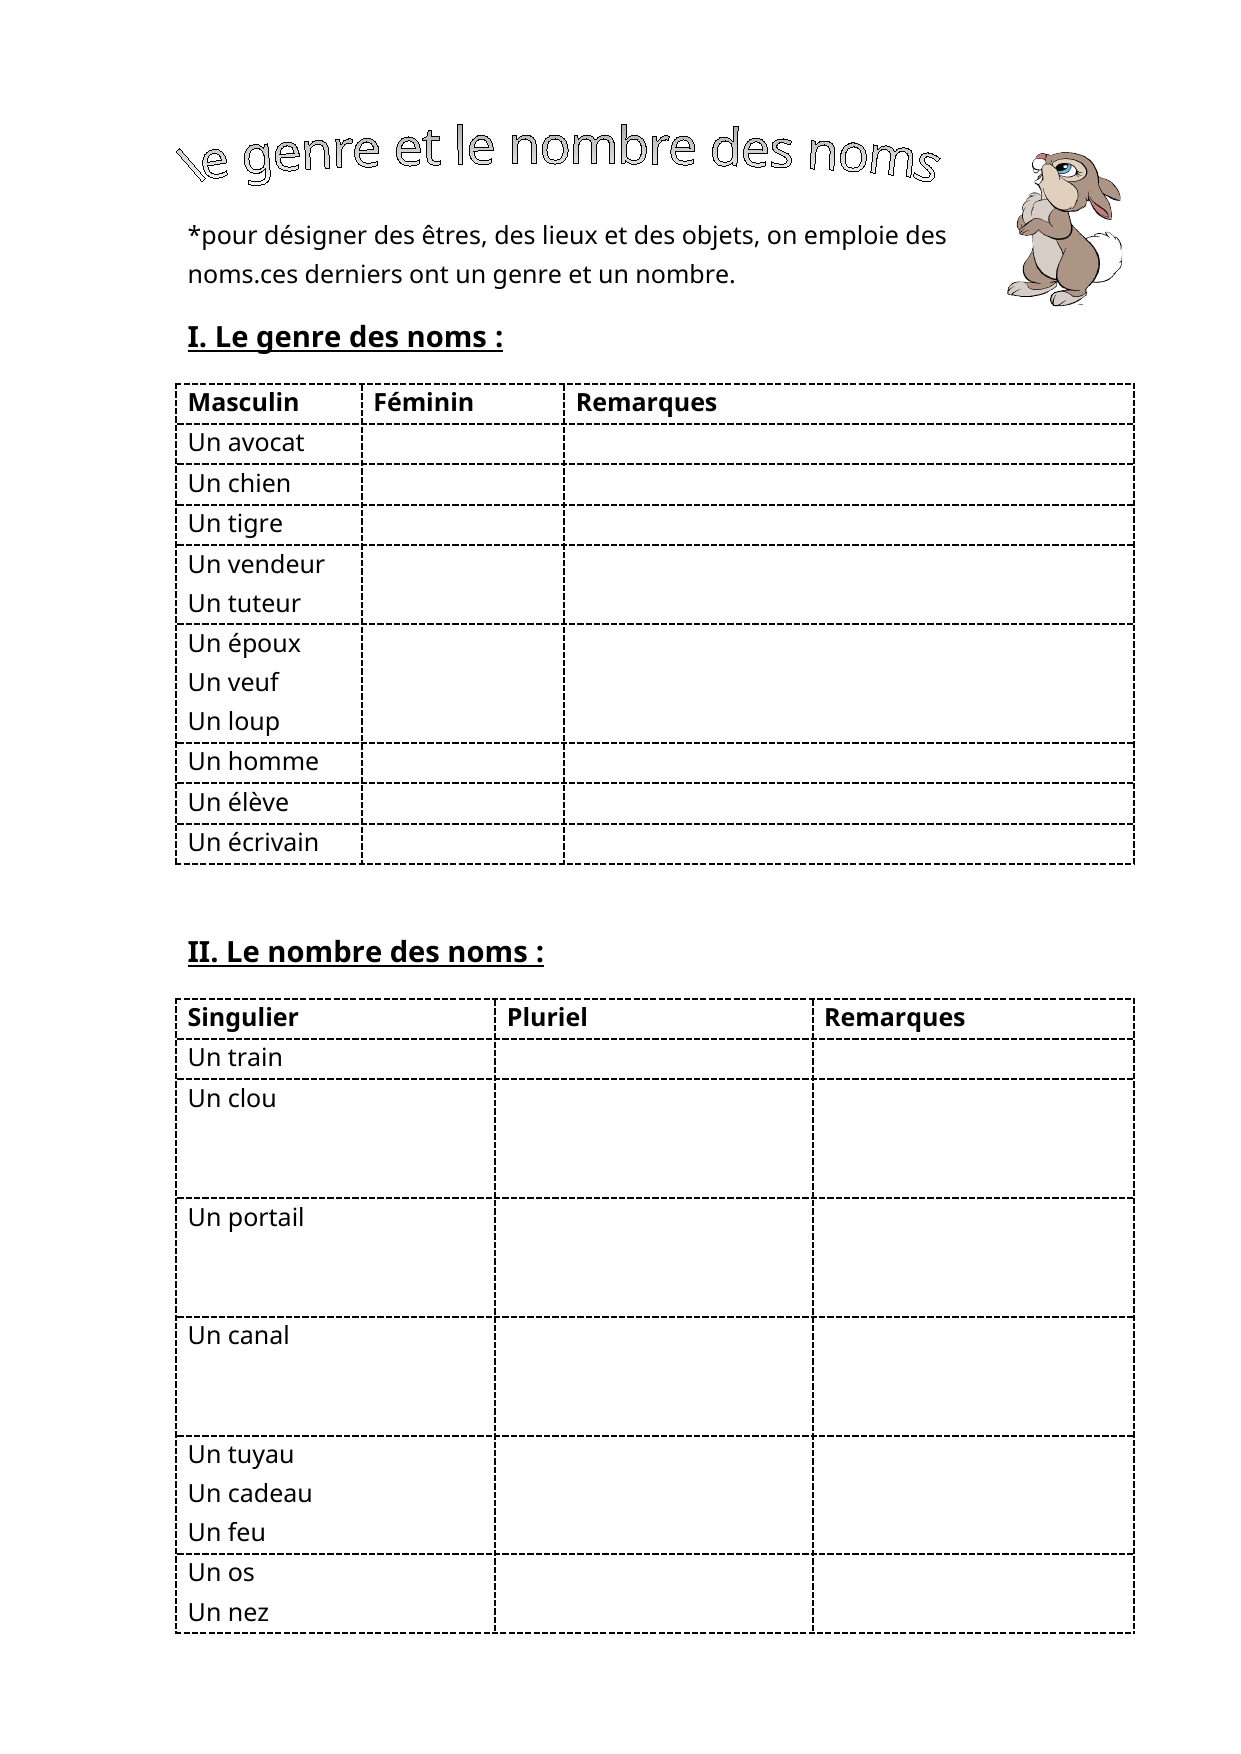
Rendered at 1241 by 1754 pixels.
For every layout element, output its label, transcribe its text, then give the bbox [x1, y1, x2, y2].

table_cell [362, 463, 564, 504]
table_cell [176, 1553, 495, 1632]
table_cell [362, 742, 564, 782]
table_header Singulier [176, 998, 495, 1038]
table_cell Un vendeur Un tuteur [176, 544, 362, 623]
table_cell [813, 1197, 1133, 1316]
table_cell Un élève [176, 782, 362, 822]
table_cell Un canal [176, 1316, 495, 1434]
table_cell [362, 544, 564, 623]
text *pour désigner des êtres, des lieux et des objets, on emploie des noms.ces derniers ont un genre et un nombre. [187, 217, 1005, 291]
table_header Féminin [362, 383, 564, 423]
table_cell [495, 1553, 813, 1632]
table_cell Un époux Un veuf Un loup [176, 623, 362, 742]
table_cell [495, 1197, 813, 1316]
table_cell [813, 1553, 1133, 1632]
table_cell Un homme [176, 742, 362, 782]
table_cell [564, 742, 1133, 782]
table_cell [564, 823, 1133, 863]
table_cell [813, 1316, 1133, 1434]
table_cell [362, 504, 564, 544]
table_cell [495, 1435, 813, 1553]
table_cell [564, 623, 1133, 742]
picture [1005, 150, 1123, 308]
table_cell [813, 1078, 1133, 1197]
table_cell [495, 1078, 813, 1197]
table_cell [564, 423, 1133, 463]
table_header Remarques [813, 998, 1133, 1038]
table_cell [564, 782, 1133, 822]
text I. Le genre des noms : [187, 316, 1122, 356]
table_header Pluriel [495, 998, 813, 1038]
table_cell Un tuyau Un cadeau Un feu [176, 1435, 495, 1553]
table_cell [813, 1038, 1133, 1078]
table_cell Un clou [176, 1078, 495, 1197]
table_cell Un chien [176, 463, 362, 504]
table_cell Un train [176, 1038, 495, 1078]
table_header Remarques [564, 383, 1133, 423]
text II. Le nombre des noms : [187, 931, 1122, 971]
table_cell [362, 423, 564, 463]
table_cell [362, 623, 564, 742]
table_cell [564, 463, 1133, 504]
table_cell [495, 1038, 813, 1078]
table_cell Un portail [176, 1197, 495, 1316]
table_cell [362, 782, 564, 822]
table_cell Un tigre [176, 504, 362, 544]
table_cell Un avocat [176, 423, 362, 463]
table_cell [564, 544, 1133, 623]
table_cell [495, 1316, 813, 1434]
table_cell [362, 823, 564, 863]
table_cell [813, 1435, 1133, 1553]
table_cell Un écrivain [176, 823, 362, 863]
table_cell [564, 504, 1133, 544]
table_header Masculin [176, 383, 362, 423]
